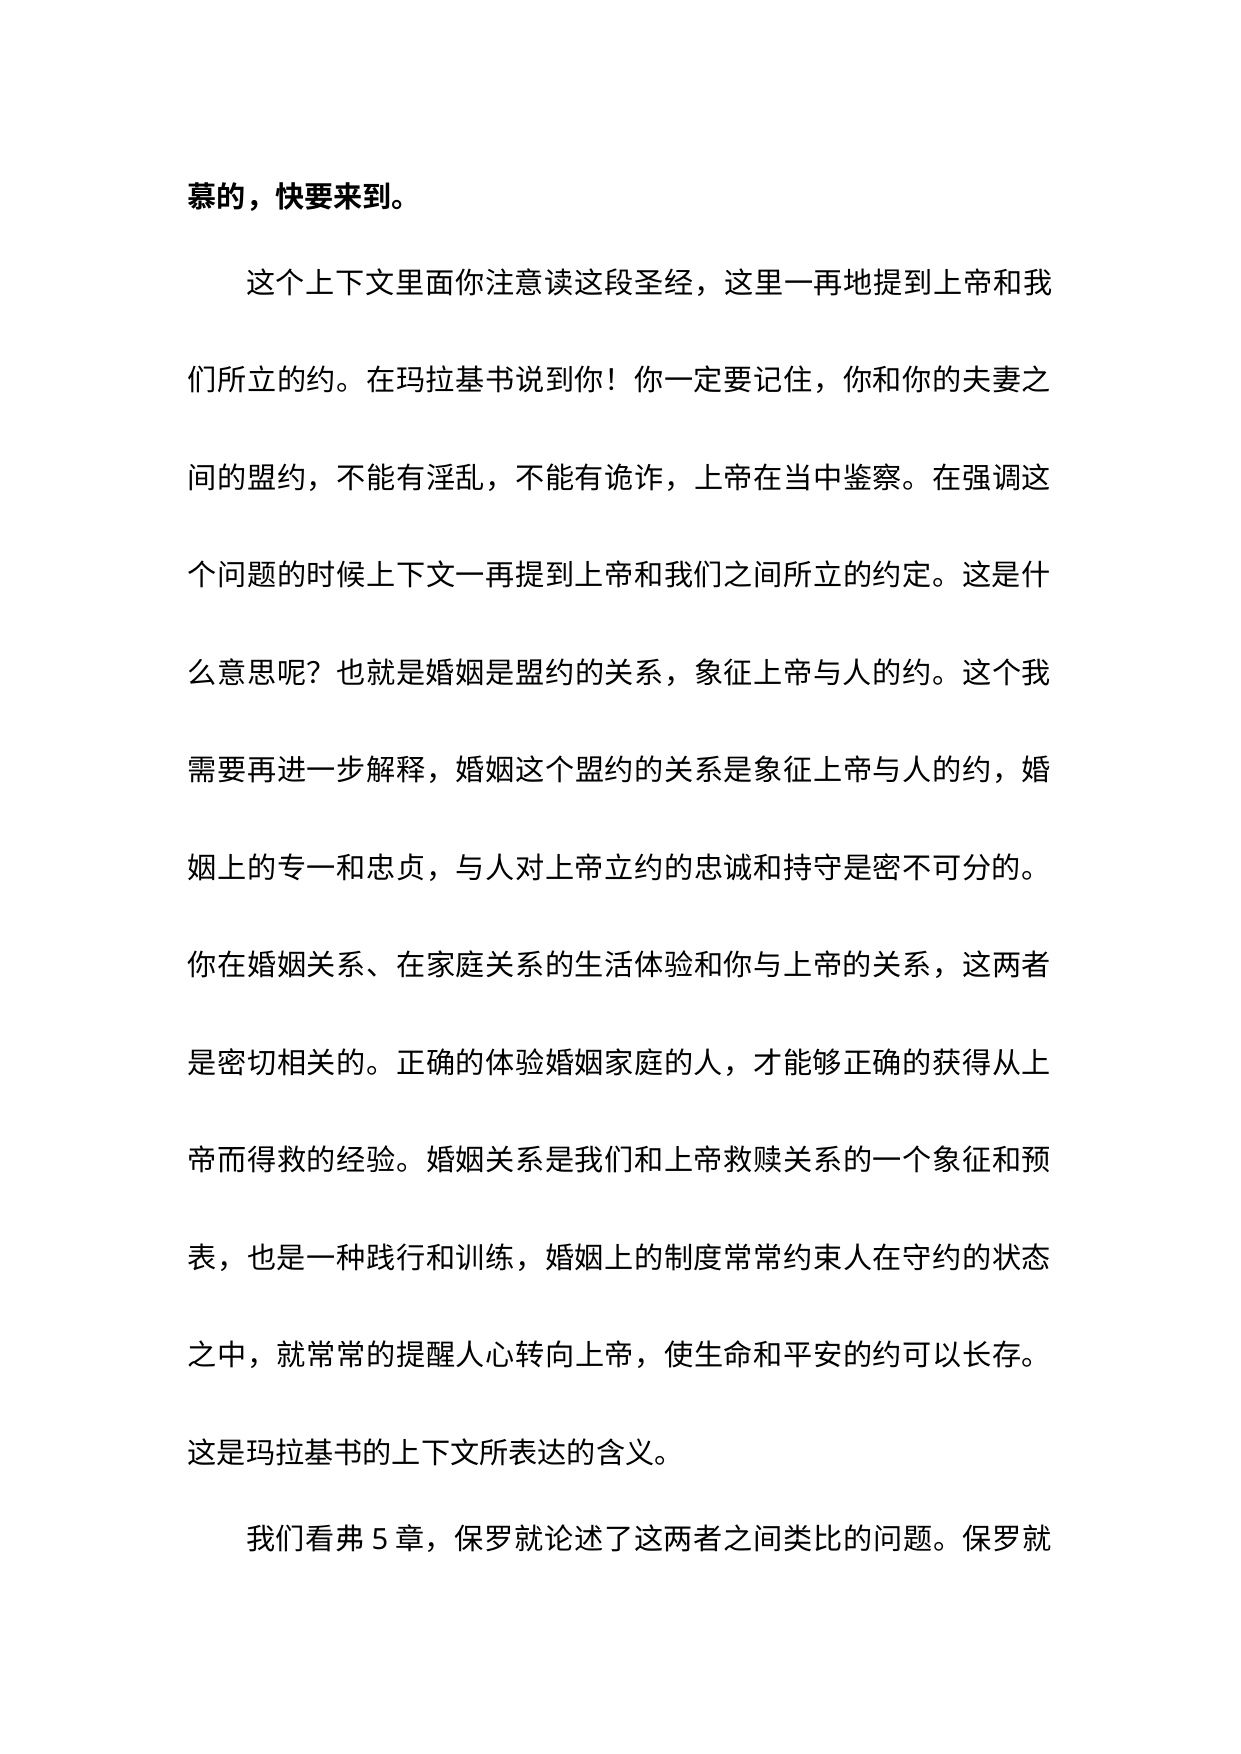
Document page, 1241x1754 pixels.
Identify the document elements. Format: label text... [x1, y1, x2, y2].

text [187, 162, 1053, 227]
text 这个上下文里面你注意读这段圣经，这里一再地提到上帝和我们所立的约。在玛拉基书说到你！你一定要记住，你和你的夫妻之间的盟约，不能有淫乱，不能有诡诈，上帝在当中鉴察。在强调这个问题的时候上下文一再提到上帝和我们之间所立的约定。这是什么意思呢？也就是婚姻是盟约的关系，象征上帝与人的约。这个我需要再进一步解释，婚姻这个盟约的关系是象征上帝与人的约，婚姻上的专一和忠贞，与人对上帝立约的忠诚和持守是密不可分的。你在婚姻关系、在家庭关系的生活体验和你与上帝的关系，这两者是密切相关的。正确的体验婚姻家庭的人，才能够正确的获得从上帝而得救的经验。婚姻关系是我们和上帝救赎关系的一个象征和预表，也是一种践行和训练，婚姻上的制度常常约束人在守约的状态之中，就常常的提醒人心转向上帝，使生命和平安的约可以长存。这是玛拉基书的上下文所表达的含义。 [187, 248, 1053, 1483]
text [187, 1504, 1053, 1569]
